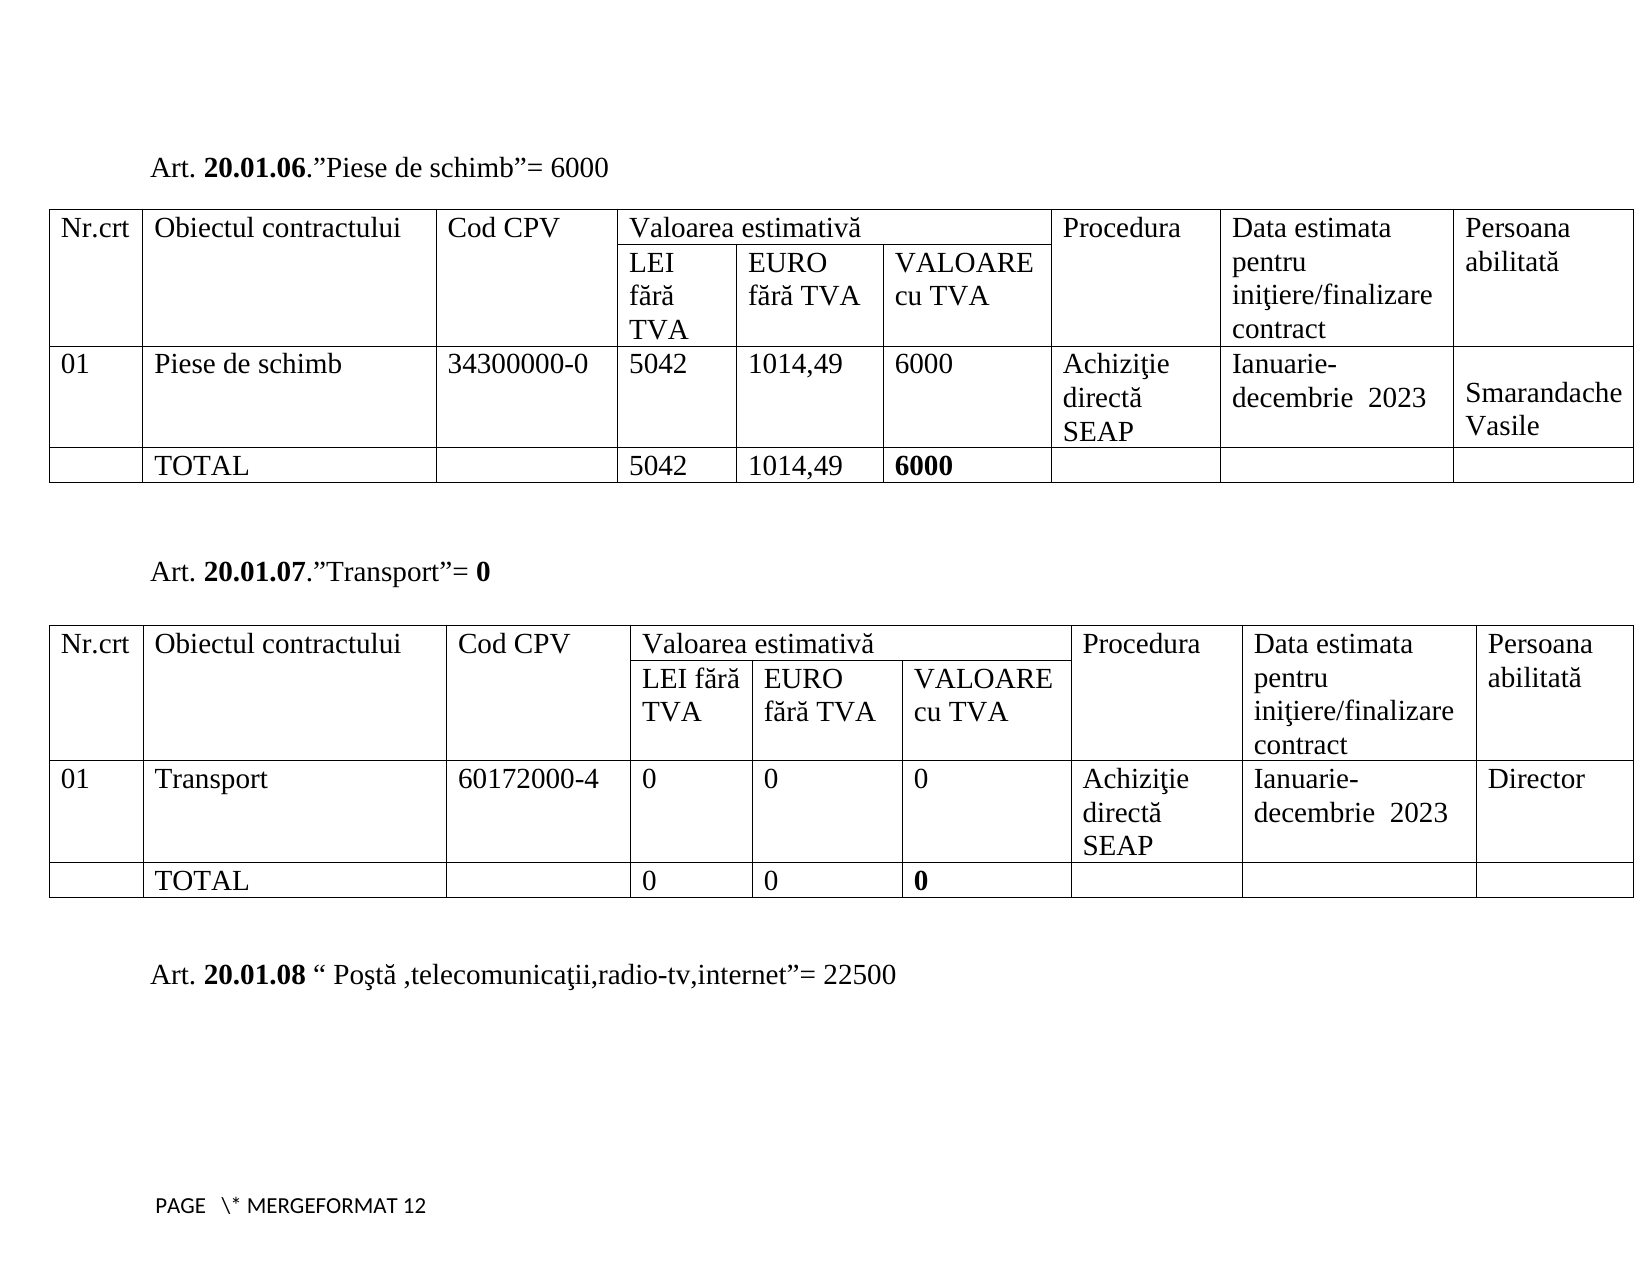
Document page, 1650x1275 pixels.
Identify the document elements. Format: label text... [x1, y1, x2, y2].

table_cell 1014,49 [737, 448, 883, 482]
table_cell LEI fără TVA [618, 245, 736, 346]
table_cell [50, 448, 142, 482]
table_cell Director [1477, 761, 1633, 862]
table_header Valoarea estimativă [618, 210, 1051, 244]
table_header Valoarea estimativă [631, 626, 1071, 660]
table_cell 0 [631, 761, 752, 862]
table_cell 5042 [618, 347, 736, 447]
table_cell EURO fără TVA [737, 245, 883, 346]
table_cell 01 [50, 347, 142, 447]
table_header Cod CPV [447, 626, 630, 760]
table_cell Smarandache Vasile [1454, 347, 1633, 447]
table_cell LEI fără TVA [631, 661, 752, 760]
table_cell [1052, 448, 1220, 482]
table_cell 01 [50, 761, 143, 862]
table_cell [1454, 448, 1633, 482]
table_cell 0 [753, 761, 902, 862]
text Art. 20.01.08 “ Poştă ,telecomunicaţii,radio-tv,internet”= 22500 [150, 957, 1500, 991]
table_cell 0 [631, 863, 752, 897]
table_header Obiectul contractului [143, 210, 436, 346]
table_header Procedura [1072, 626, 1242, 760]
table_header Data estimata pentru iniţiere/finalizare contract [1221, 210, 1453, 346]
table_cell Achiziţie directă SEAP [1052, 347, 1220, 447]
table_cell 60172000-4 [447, 761, 630, 862]
text Art. 20.01.07.”Transport”= 0 [150, 554, 1500, 588]
table_header Obiectul contractului [144, 626, 446, 760]
table_cell [437, 448, 617, 482]
table_cell 34300000-0 [437, 347, 617, 447]
table_header Cod CPV [437, 210, 617, 346]
table_cell Ianuarie-decembrie 2023 [1243, 761, 1476, 862]
table_cell Piese de schimb [143, 347, 436, 447]
table_cell [447, 863, 630, 897]
table_header Nr.crt [50, 210, 142, 346]
table_cell [1072, 863, 1242, 897]
table_cell VALOARE cu TVA [903, 661, 1071, 760]
table_cell [1221, 448, 1453, 482]
table_cell Ianuarie-decembrie 2023 [1221, 347, 1453, 447]
table_cell 1014,49 [737, 347, 883, 447]
table_cell 6000 [884, 448, 1051, 482]
table_cell EURO fără TVA [753, 661, 902, 760]
table_cell [50, 863, 143, 897]
table_header Data estimata pentru iniţiere/finalizare contract [1243, 626, 1476, 760]
table_header Nr.crt [50, 626, 143, 760]
table_cell VALOARE cu TVA [884, 245, 1051, 346]
table_cell 5042 [618, 448, 736, 482]
table_header Procedura [1052, 210, 1220, 346]
table_cell 0 [753, 863, 902, 897]
table_cell Transport [144, 761, 446, 862]
table_cell [1477, 863, 1633, 897]
table_cell TOTAL [143, 448, 436, 482]
table_cell Achiziţie directă SEAP [1072, 761, 1242, 862]
table_cell 6000 [884, 347, 1051, 447]
table_cell 0 [903, 863, 1071, 897]
text Art. 20.01.06.”Piese de schimb”= 6000 [150, 150, 1500, 183]
table_header Persoana abilitată [1454, 210, 1633, 346]
table_cell TOTAL [144, 863, 446, 897]
table_cell 0 [903, 761, 1071, 862]
table_cell [1243, 863, 1476, 897]
table_header Persoana abilitată [1477, 626, 1633, 760]
